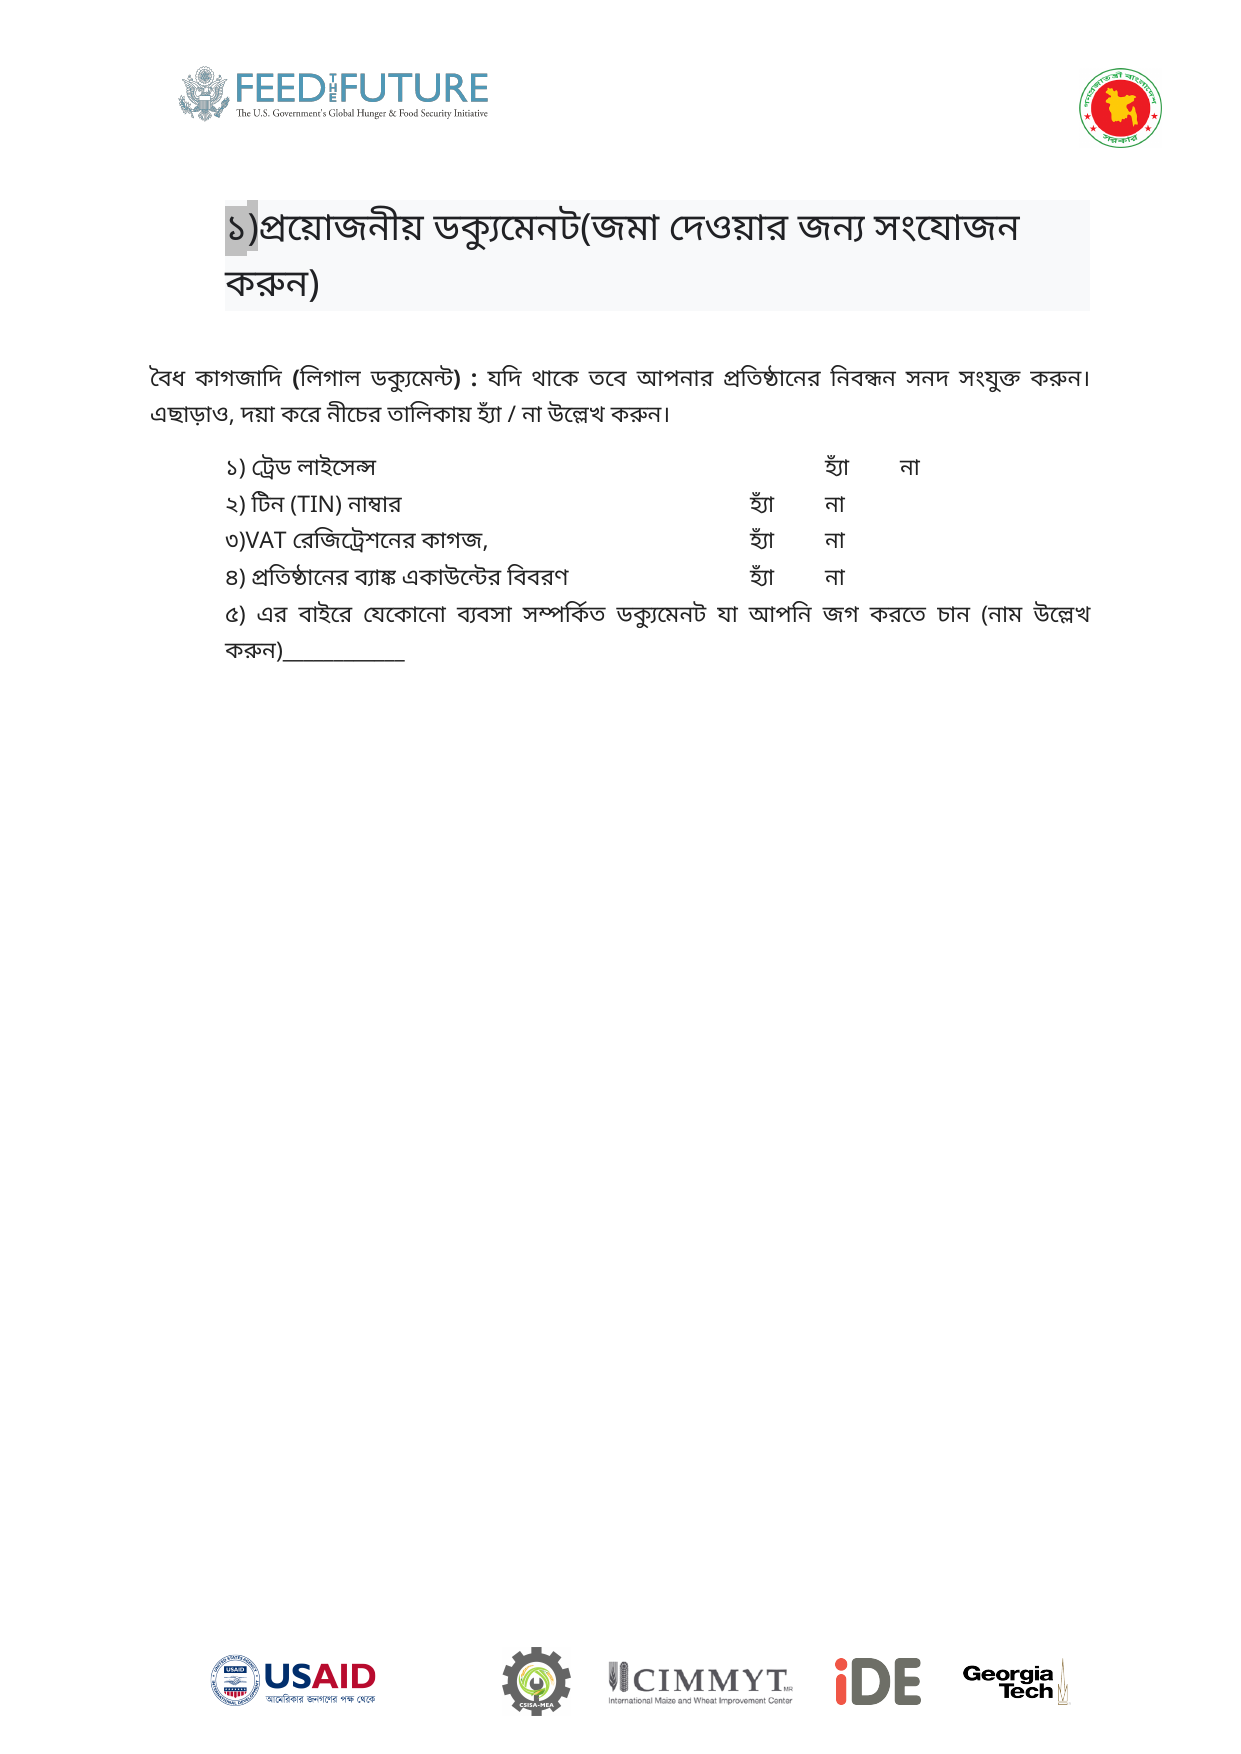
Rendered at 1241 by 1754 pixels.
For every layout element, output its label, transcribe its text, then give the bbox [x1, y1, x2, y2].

picture [502, 1647, 571, 1716]
picture [835, 1658, 921, 1705]
picture [187, 1639, 399, 1724]
text ৩)VAT রেজিট্রেশনের কাগজ, হ্যাঁ না [225, 524, 1090, 558]
text ৪) প্রতিষ্ঠানের ব্যাঙ্ক একাউন্টের বিবরণ হ্যাঁ না [225, 561, 1090, 595]
picture [152, 45, 514, 129]
text ৫) এর বাইরে যেকোনো ব্যবসা সম্পর্কিত ডক্যুমেনট যা আপনি জগ করতে চান (নাম উল্লেখ করুন)____________ [225, 597, 1090, 668]
text ১) ট্রেড লাইসেন্স হ্যাঁ না [225, 451, 1090, 485]
text বৈধ কাগজাদি (লিগাল ডক্যুমেন্ট) : যদি থাকে তবে আপনার প্রতিষ্ঠানের নিবন্ধন সনদ সংযুক্ত করুন।এছাড়াও, দয়া করে নীচের তালিকায় হ্যাঁ / না উল্লেখ করুন। [150, 362, 1090, 432]
picture [1079, 68, 1162, 148]
list ১)প্রয়োজনীয় ডক্যুমেনট(জমা দেওয়ার জন্য সংযোজন করুন) [225, 200, 1090, 311]
text ২) টিন (TIN) নাম্বার হ্যাঁ না [225, 488, 1090, 522]
picture [963, 1658, 1071, 1705]
picture [606, 1658, 793, 1705]
